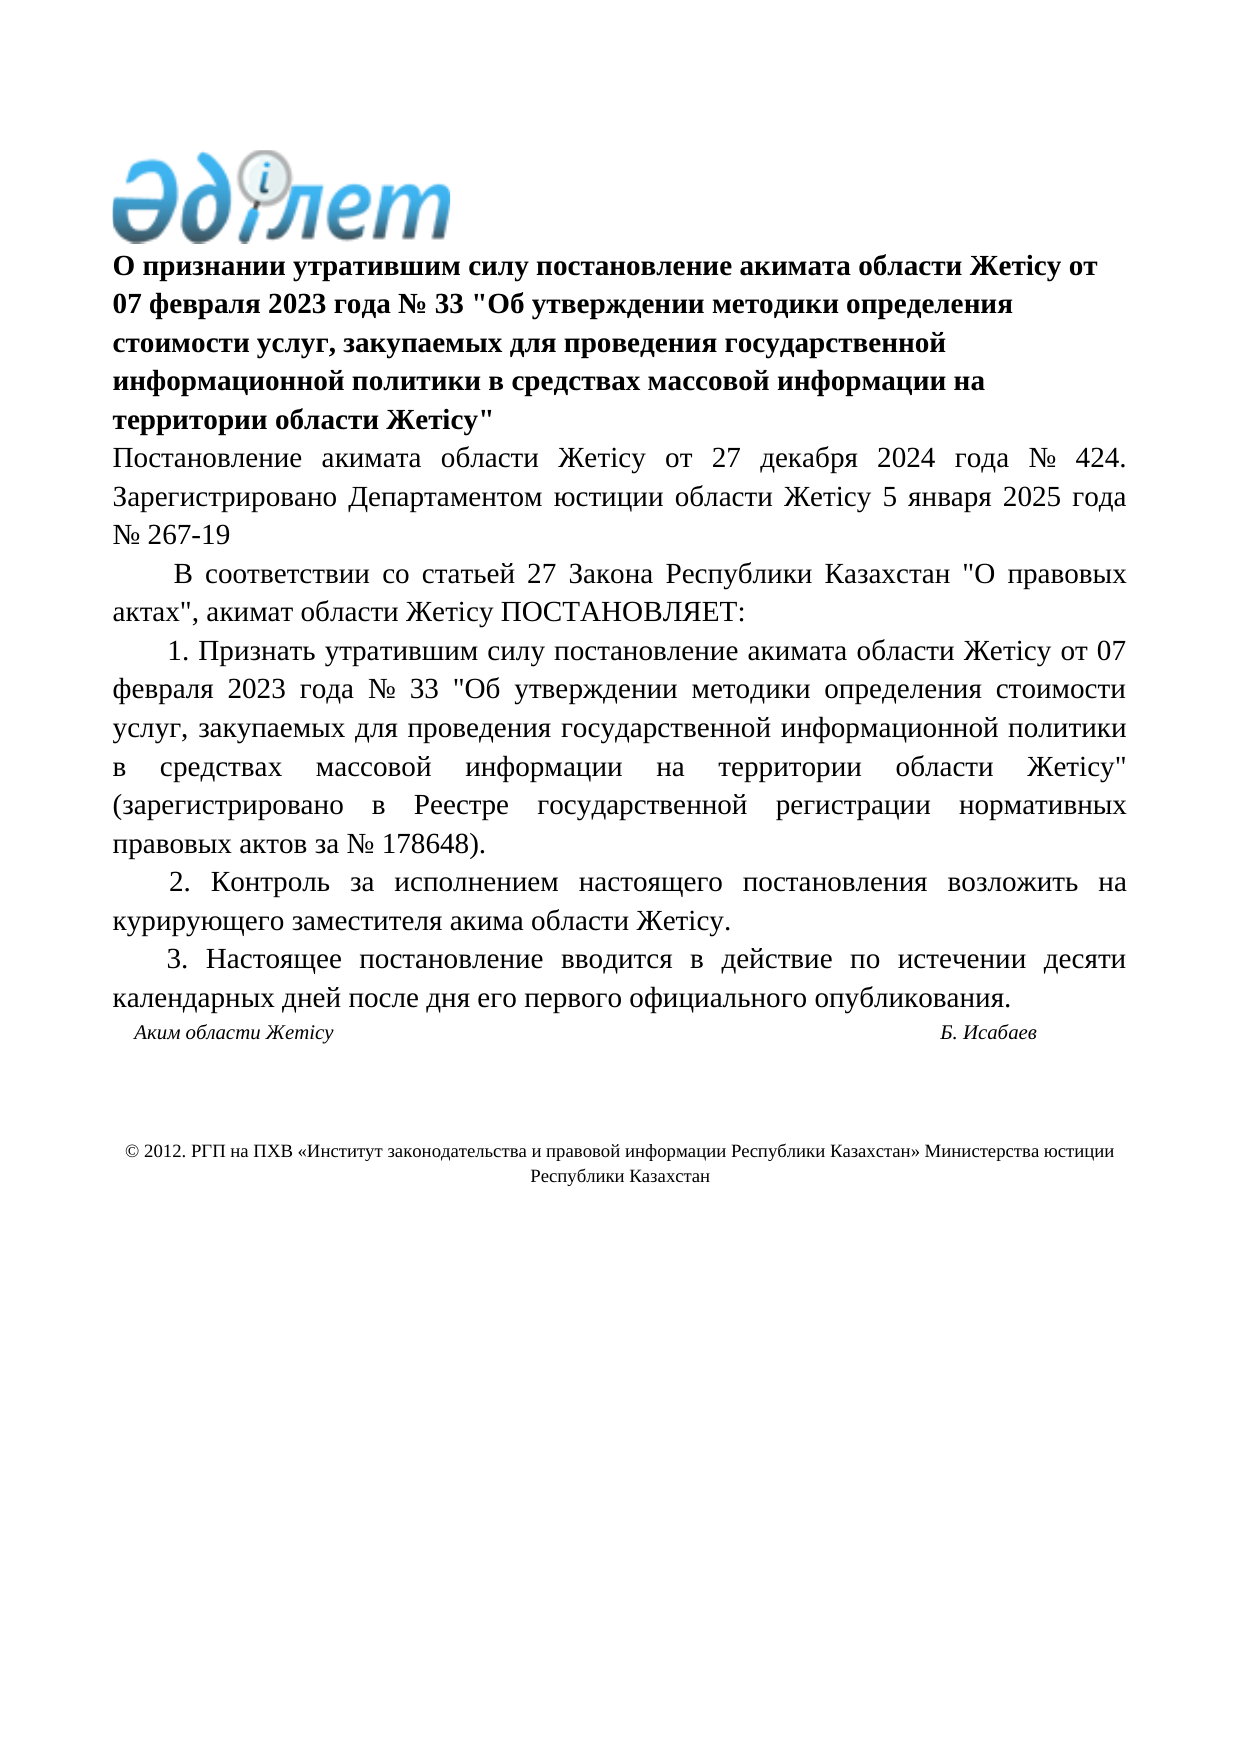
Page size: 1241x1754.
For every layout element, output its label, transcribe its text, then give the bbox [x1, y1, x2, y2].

text 2. Контроль за исполнением настоящего постановления возложить на курирующего заместителя акима области Жетісу. [112, 864, 1128, 936]
text © 2012. РГП на ПХВ «Институт законодательства и правовой информации Республики Казахстан» Министерства юстиции Республики Казахстан [112, 1140, 1128, 1186]
text В соответствии со статьей 27 Закона Республики Казахстан "О правовых актах", акимат области Жетісу ПОСТАНОВЛЯЕТ: [112, 556, 1128, 628]
text 1. Признать утратившим силу постановление акимата области Жетісу от 07 февраля 2023 года № 33 "Об утверждении методики определения стоимости услуг, закупаемых для проведения государственной информационной политики в средствах массовой информации на территории области Жетісу" (зарегистрировано в Реестре государственной регистрации нормативных правовых актов за № 178648). [112, 633, 1128, 859]
table_header Б. Исабаев [939, 1019, 1240, 1049]
text О признании утратившим силу постановление акимата области Жетісу от 07 февраля 2023 года № 33 "Об утверждении методики определения стоимости услуг, закупаемых для проведения государственной информационной политики в средствах массовой информации на территории области Жетісу" [112, 248, 1128, 435]
text 3. Настоящее постановление вводится в действие по истечении десяти календарных дней после дня его первого официального опубликования. [112, 941, 1128, 1013]
picture [112, 150, 451, 244]
text Постановление акимата области Жетісу от 27 декабря 2024 года № 424. Зарегистрировано Департаментом юстиции области Жетісу 5 января 2025 года № 267-19 [112, 440, 1128, 551]
table_header Аким области Жетісу [101, 1019, 939, 1049]
